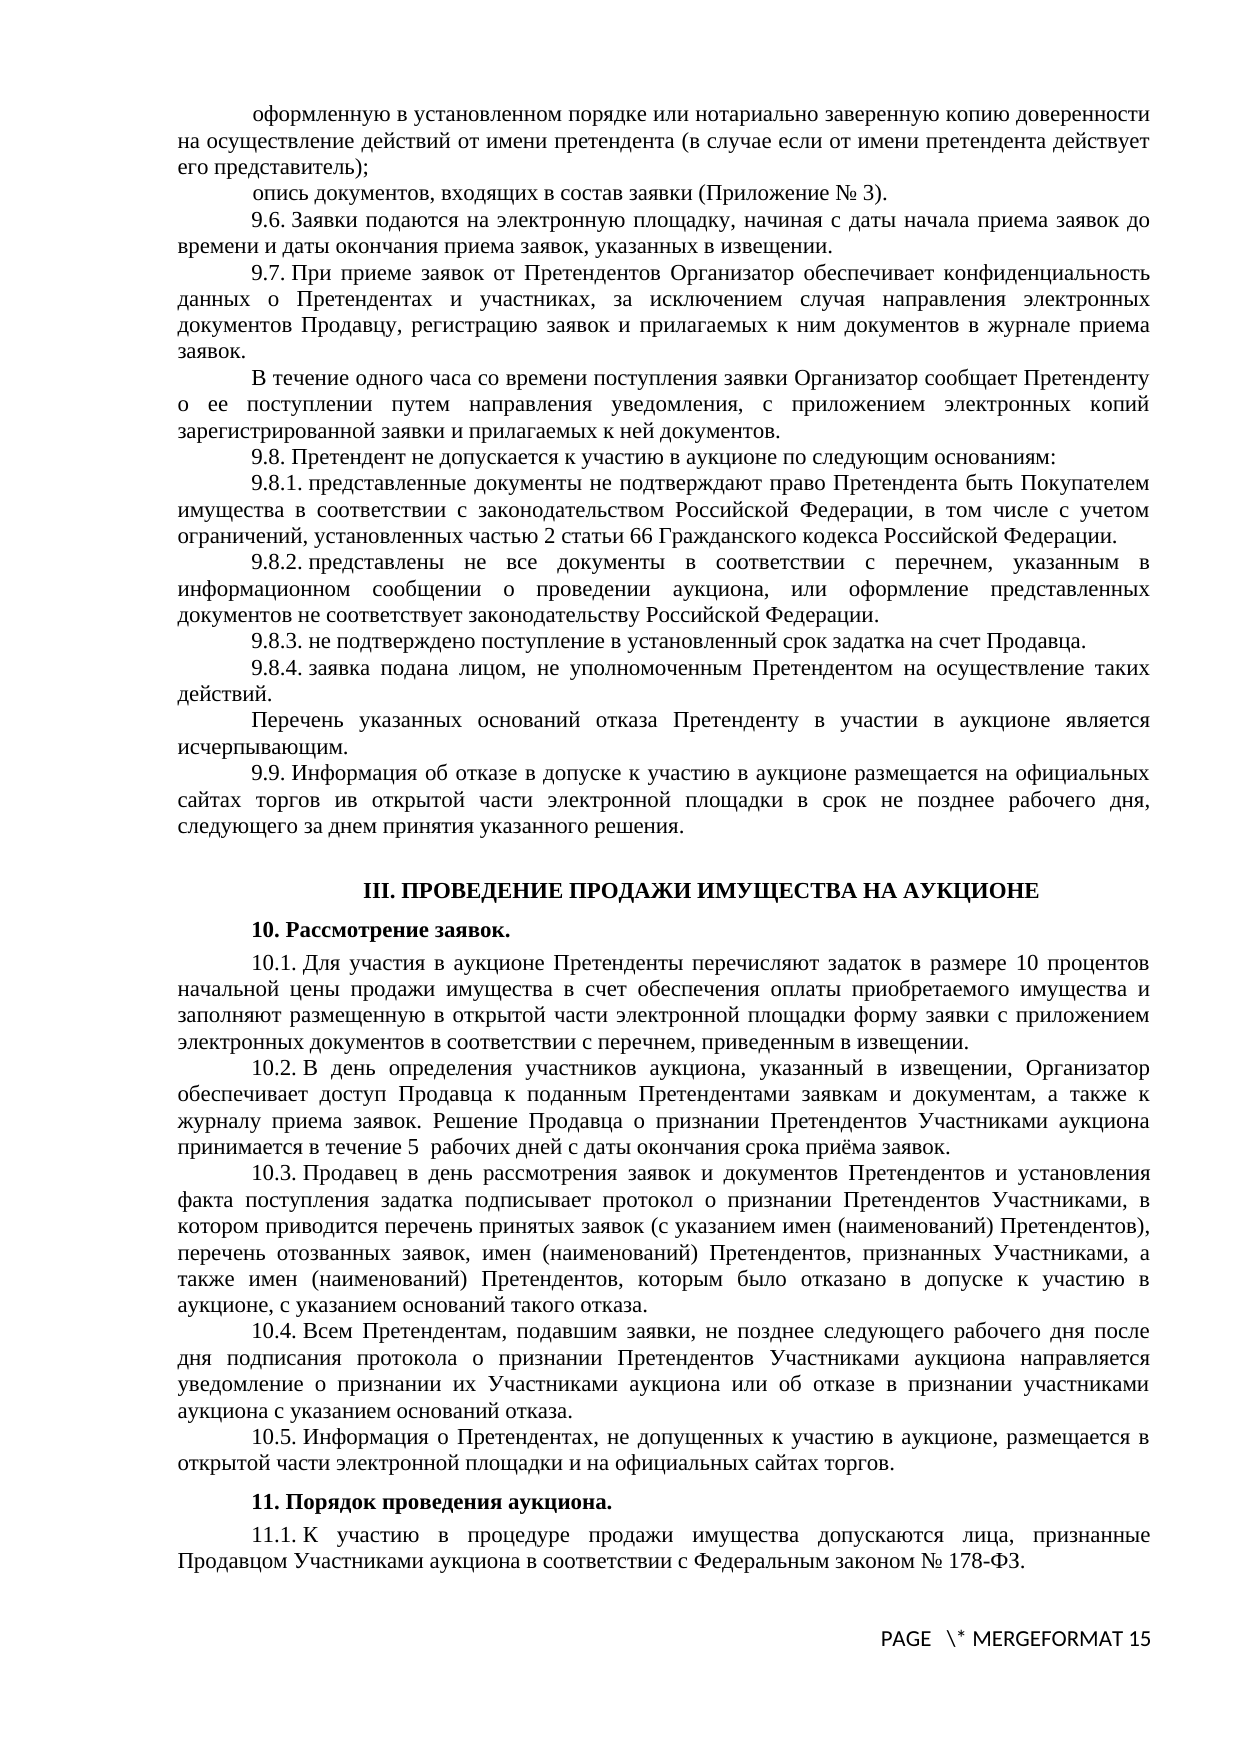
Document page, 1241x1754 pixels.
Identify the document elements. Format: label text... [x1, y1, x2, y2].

text В течение одного часа со времени поступления заявки Организатор сообщает Претенденту о ее поступлении путем направления уведомления, с приложением электронных копий зарегистрированной заявки и прилагаемых к ней документов. [177, 364, 1152, 443]
text 9.9. Информация об отказе в допуске к участию в аукционе размещается на официальных сайтах торгов ив открытой части электронной площадки в срок не позднее рабочего дня, следующего за днем принятия указанного решения. [177, 759, 1152, 838]
text III. ПРОВЕДЕНИЕ ПРОДАЖИ ИМУЩЕСТВА НА АУКЦИОНЕ [177, 877, 1152, 903]
text Перечень указанных оснований отказа Претенденту в участии в аукционе является исчерпывающим. [177, 707, 1152, 759]
text 10.5. Информация о Претендентах, не допущенных к участию в аукционе, размещается в открытой части электронной площадки и на официальных сайтах торгов. [177, 1423, 1152, 1476]
text 9.8.1. представленные документы не подтверждают право Претендента быть Покупателем имущества в соответствии с законодательством Российской Федерации, в том числе с учетом ограничений, установленных частью 2 статьи 66 Гражданского кодекса Российской Федерации. [177, 469, 1152, 548]
text 9.8.3. не подтверждено поступление в установленный срок задатка на счет Продавца. [177, 627, 1152, 654]
text 11.1. К участию в процедуре продажи имущества допускаются лица, признанные Продавцом Участниками аукциона в соответствии с Федеральным законом № 178-ФЗ. [177, 1521, 1152, 1573]
text 9.7. При приеме заявок от Претендентов Организатор обеспечивает конфиденциальность данных о Претендентах и участниках, за исключением случая направления электронных документов Продавцу, регистрацию заявок и прилагаемых к ним документов в журнале приема заявок. [177, 258, 1152, 364]
text 9.8.2. представлены не все документы в соответствии с перечнем, указанным в информационном сообщении о проведении аукциона, или оформление представленных документов не соответствует законодательству Российской Федерации. [177, 548, 1152, 627]
text опись документов, входящих в состав заявки (Приложение № 3). [177, 179, 1152, 206]
text 9.8. Претендент не допускается к участию в аукционе по следующим основаниям: [177, 443, 1152, 469]
text 10.1. Для участия в аукционе Претенденты перечисляют задаток в размере 10 процентов начальной цены продажи имущества в счет обеспечения оплаты приобретаемого имущества и заполняют размещенную в открытой части электронной площадки форму заявки с приложением электронных документов в соответствии с перечнем, приведенным в извещении. [177, 949, 1152, 1054]
text 9.8.4. заявка подана лицом, не уполномоченным Претендентом на осуществление таких действий. [177, 654, 1152, 707]
text 10.2. В день определения участников аукциона, указанный в извещении, Организатор обеспечивает доступ Продавца к поданным Претендентами заявкам и документам, а также к журналу приема заявок. Решение Продавца о признании Претендентов Участниками аукциона принимается в течение 5 рабочих дней с даты окончания срока приёма заявок. [177, 1054, 1152, 1159]
text 9.6. Заявки подаются на электронную площадку, начиная с даты начала приема заявок до времени и даты окончания приема заявок, указанных в извещении. [177, 206, 1152, 258]
text 11. Порядок проведения аукциона. [177, 1488, 1152, 1514]
text 10.4. Всем Претендентам, подавшим заявки, не позднее следующего рабочего дня после дня подписания протокола о признании Претендентов Участниками аукциона направляется уведомление о признании их Участниками аукциона или об отказе в признании участниками аукциона с указанием оснований отказа. [177, 1318, 1152, 1423]
text 10. Рассмотрение заявок. [177, 916, 1152, 942]
text 10.3. Продавец в день рассмотрения заявок и документов Претендентов и установления факта поступления задатка подписывает протокол о признании Претендентов Участниками, в котором приводится перечень принятых заявок (с указанием имен (наименований) Претендентов), перечень отозванных заявок, имен (наименований) Претендентов, признанных Участниками, а также имен (наименований) Претендентов, которым было отказано в допуске к участию в аукционе, с указанием оснований такого отказа. [177, 1159, 1152, 1318]
